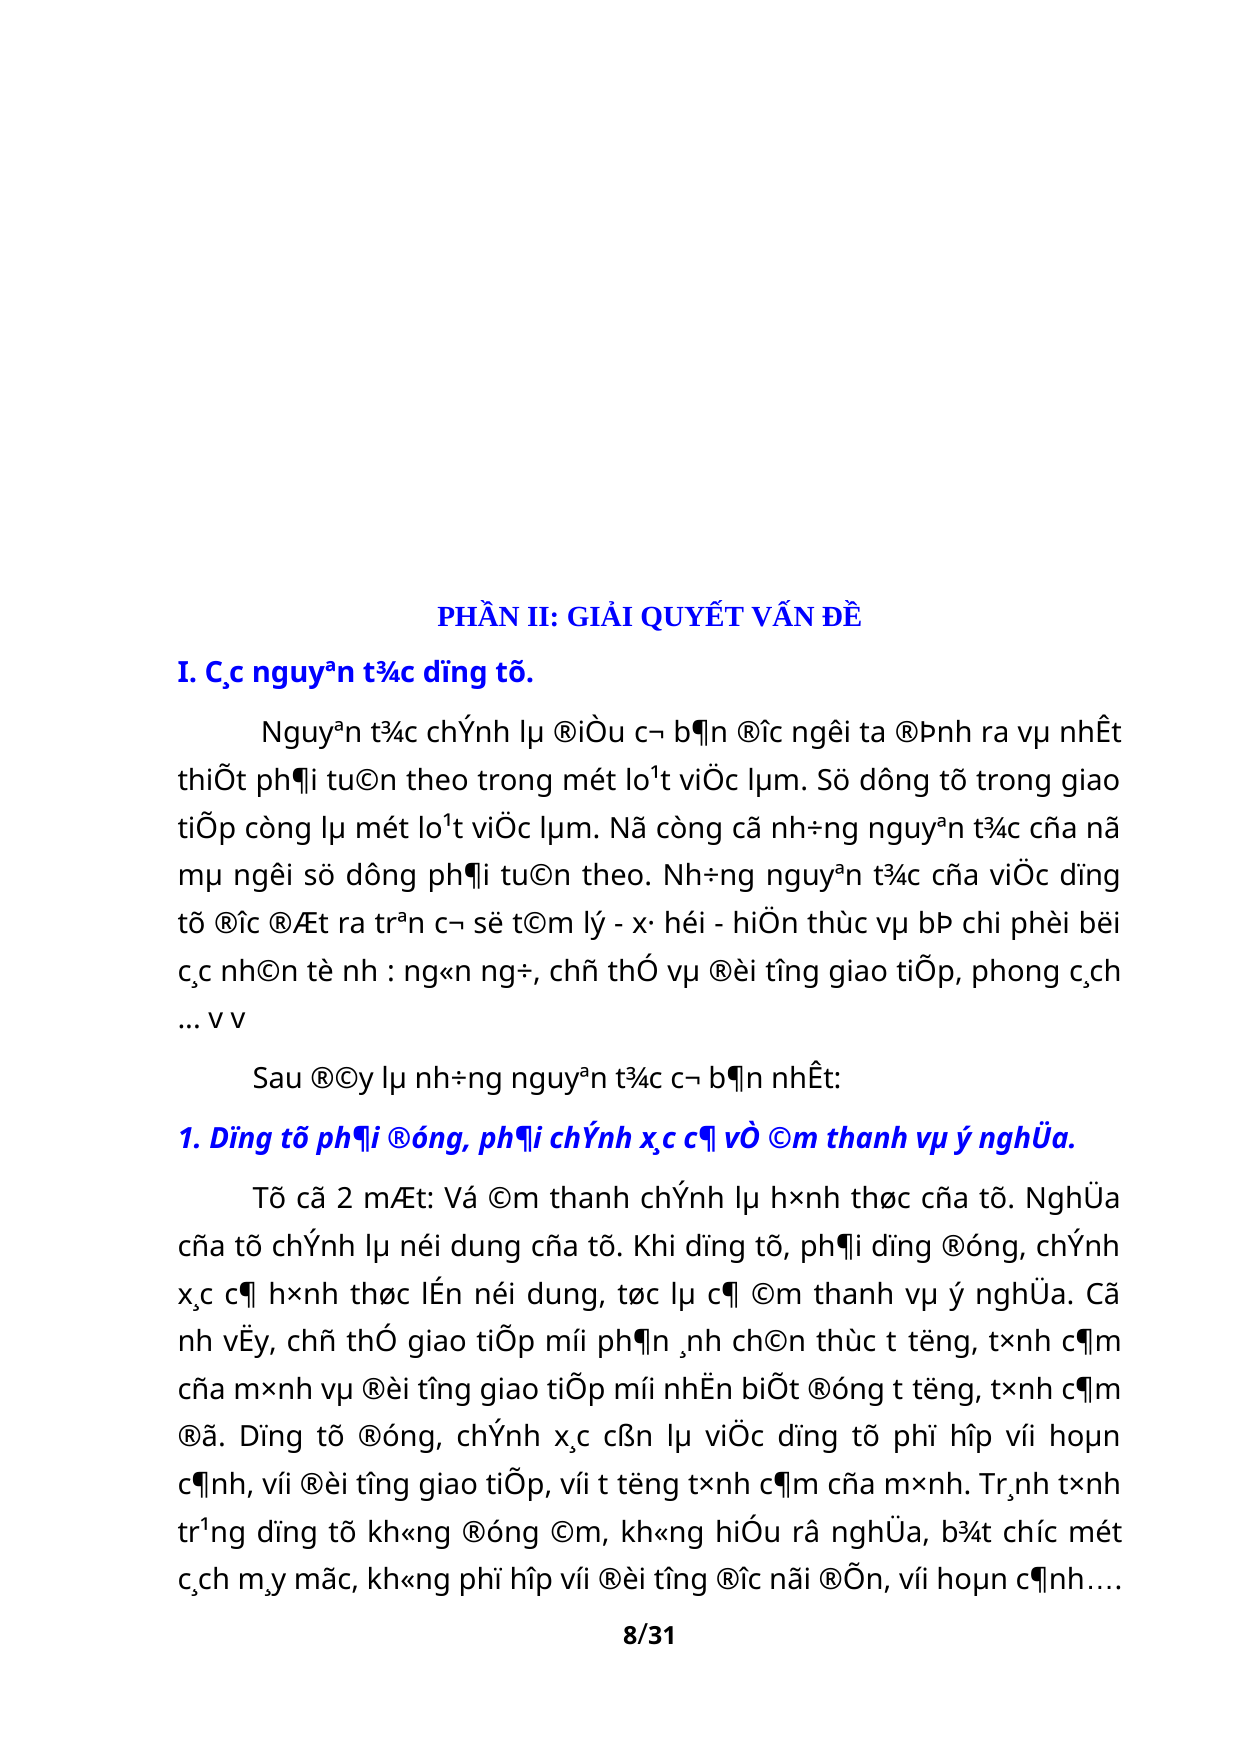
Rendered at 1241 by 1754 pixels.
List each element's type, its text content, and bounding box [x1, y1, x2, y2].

text Nguyªn t¾c chÝnh lµ ®iÒu c¬ b¶n ®­îc ng­êi ta ®Þnh ra vµ nhÊt thiÕt ph¶i tu©n theo trong mét lo¹t viÖc lµm. Sö dông tõ trong giao tiÕp còng lµ mét lo¹t viÖc lµm. Nã còng cã nh÷ng nguyªn t¾c cña nã mµ ng­êi sö dông ph¶i tu©n theo. Nh÷ng nguyªn t¾c cña viÖc dïng tõ ®­îc ®Æt ra trªn c¬ së t©m lý - x· héi - hiÖn thùc vµ bÞ chi phèi bëi c¸c nh©n tè nh­ : ng«n ng÷, chñ thÓ vµ ®èi t­îng giao tiÕp, phong c¸ch ... v v [177, 712, 1122, 1037]
text PHẦN II: GIẢI QUYẾT VẤN ĐỀ [177, 599, 1122, 632]
text I. C¸c nguyªn t¾c dïng tõ. [177, 652, 1122, 691]
text 1. Dïng tõ ph¶i ®óng, ph¶i chÝnh x¸c c¶ vÒ ©m thanh vµ ý nghÜa. [177, 1118, 1122, 1157]
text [177, 1178, 1122, 1598]
text Sau ®©y lµ nh÷ng nguyªn t¾c c¬ b¶n nhÊt: [177, 1057, 1122, 1097]
